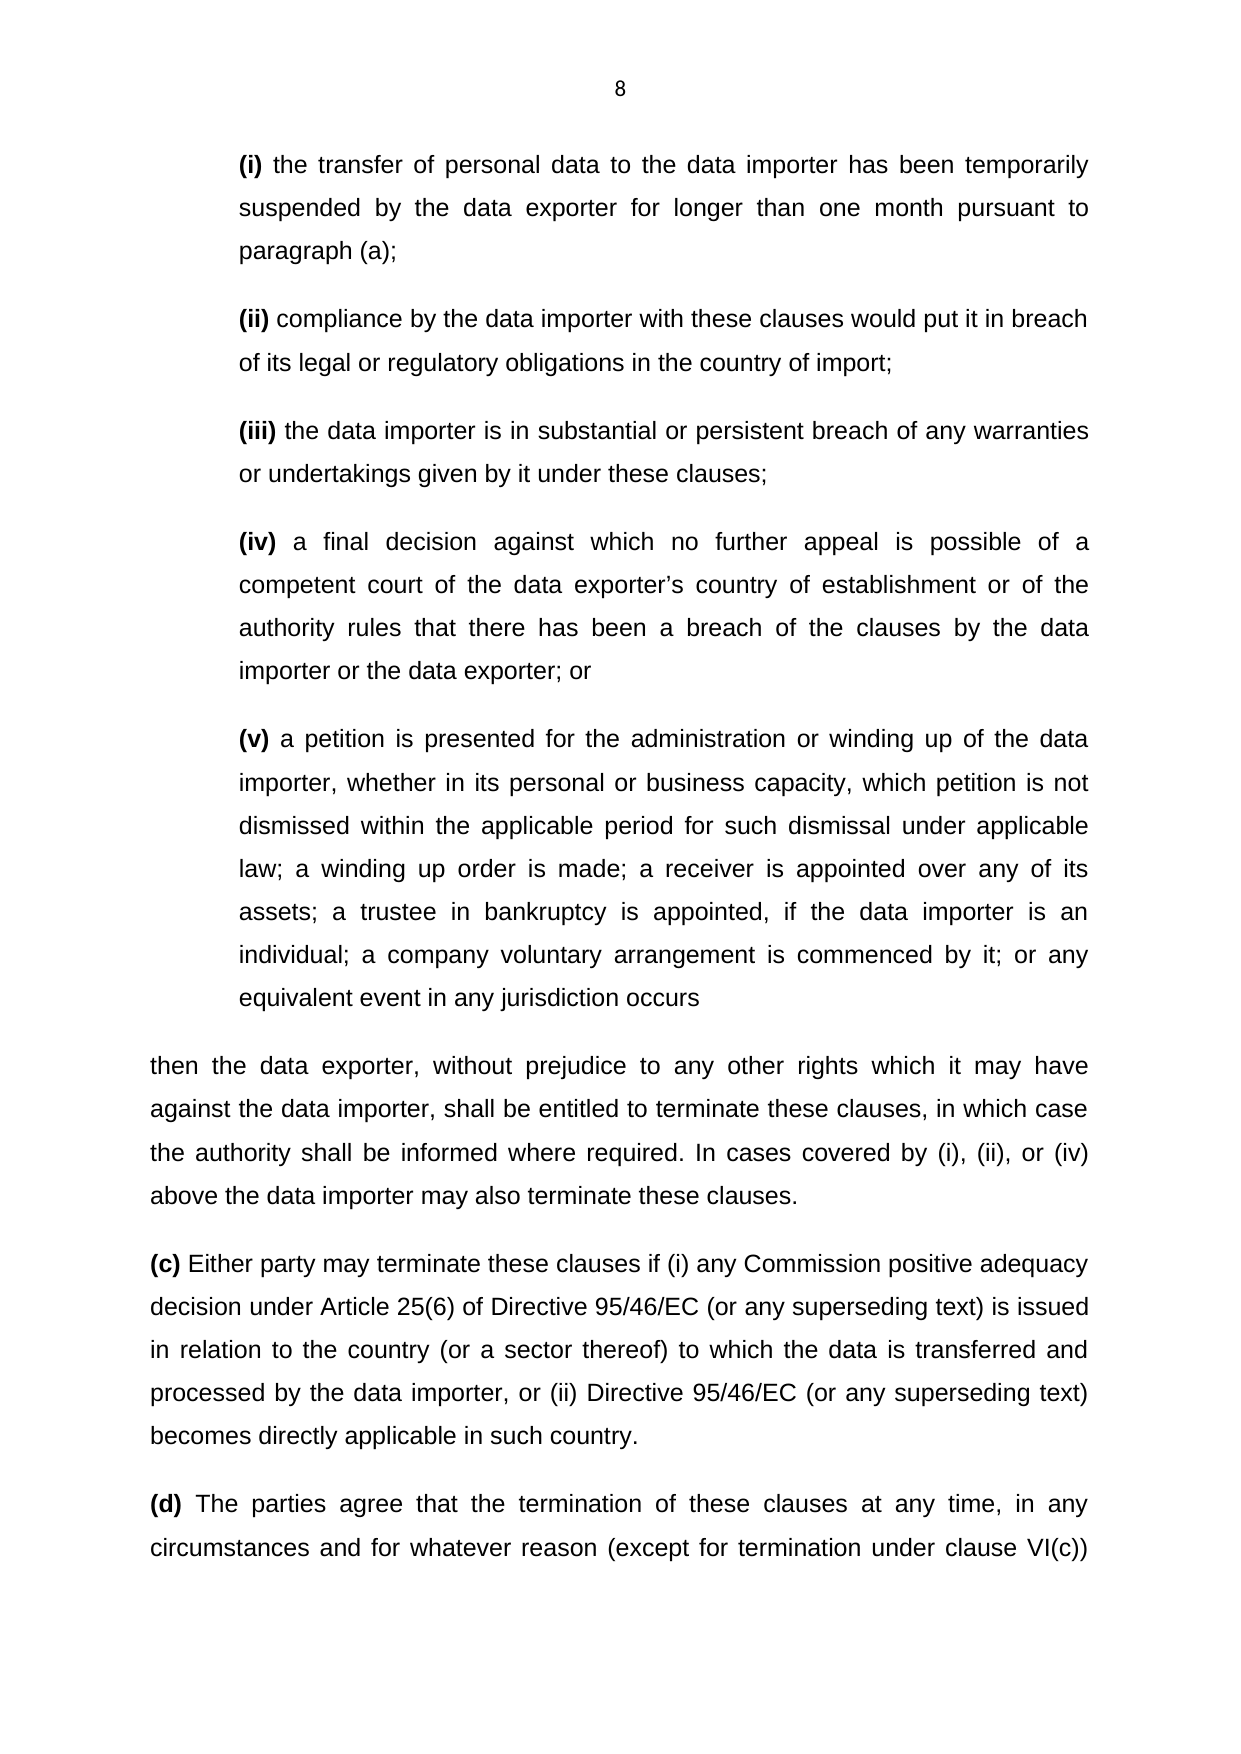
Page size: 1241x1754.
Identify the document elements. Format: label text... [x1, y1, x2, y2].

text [150, 1489, 1090, 1561]
text then the data exporter, without prejudice to any other rights which it may have against the data importer, shall be entitled to terminate these clauses, in which case the authority shall be informed where required. In cases covered by (i), (ii), or (iv) above the data importer may also terminate these clauses. [150, 1051, 1090, 1209]
text (iv) a final decision against which no further appeal is possible of a competent court of the data exporter’s country of establishment or of the authority rules that there has been a breach of the clauses by the data importer or the data exporter; or [239, 527, 1090, 685]
text (ii) compliance by the data importer with these clauses would put it in breach of its legal or regulatory obligations in the country of import; [239, 304, 1090, 376]
text (v) a petition is presented for the administration or winding up of the data importer, whether in its personal or business capacity, which petition is not dismissed within the applicable period for such dismissal under applicable law; a winding up order is made; a receiver is appointed over any of its assets; a trustee in bankruptcy is appointed, if the data importer is an individual; a company voluntary arrangement is commenced by it; or any equivalent event in any jurisdiction occurs [239, 724, 1090, 1012]
text (iii) the data importer is in substantial or persistent breach of any warranties or undertakings given by it under these clauses; [239, 416, 1090, 487]
text (i) the transfer of personal data to the data importer has been temporarily suspended by the data exporter for longer than one month pursuant to paragraph (a); [239, 150, 1090, 265]
text (c) Either party may terminate these clauses if (i) any Commission positive adequacy decision under Article 25(6) of Directive 95/46/EC (or any superseding text) is issued in relation to the country (or a sector thereof) to which the data is transferred and processed by the data importer, or (ii) Directive 95/46/EC (or any superseding text) becomes directly applicable in such country. [150, 1249, 1090, 1450]
